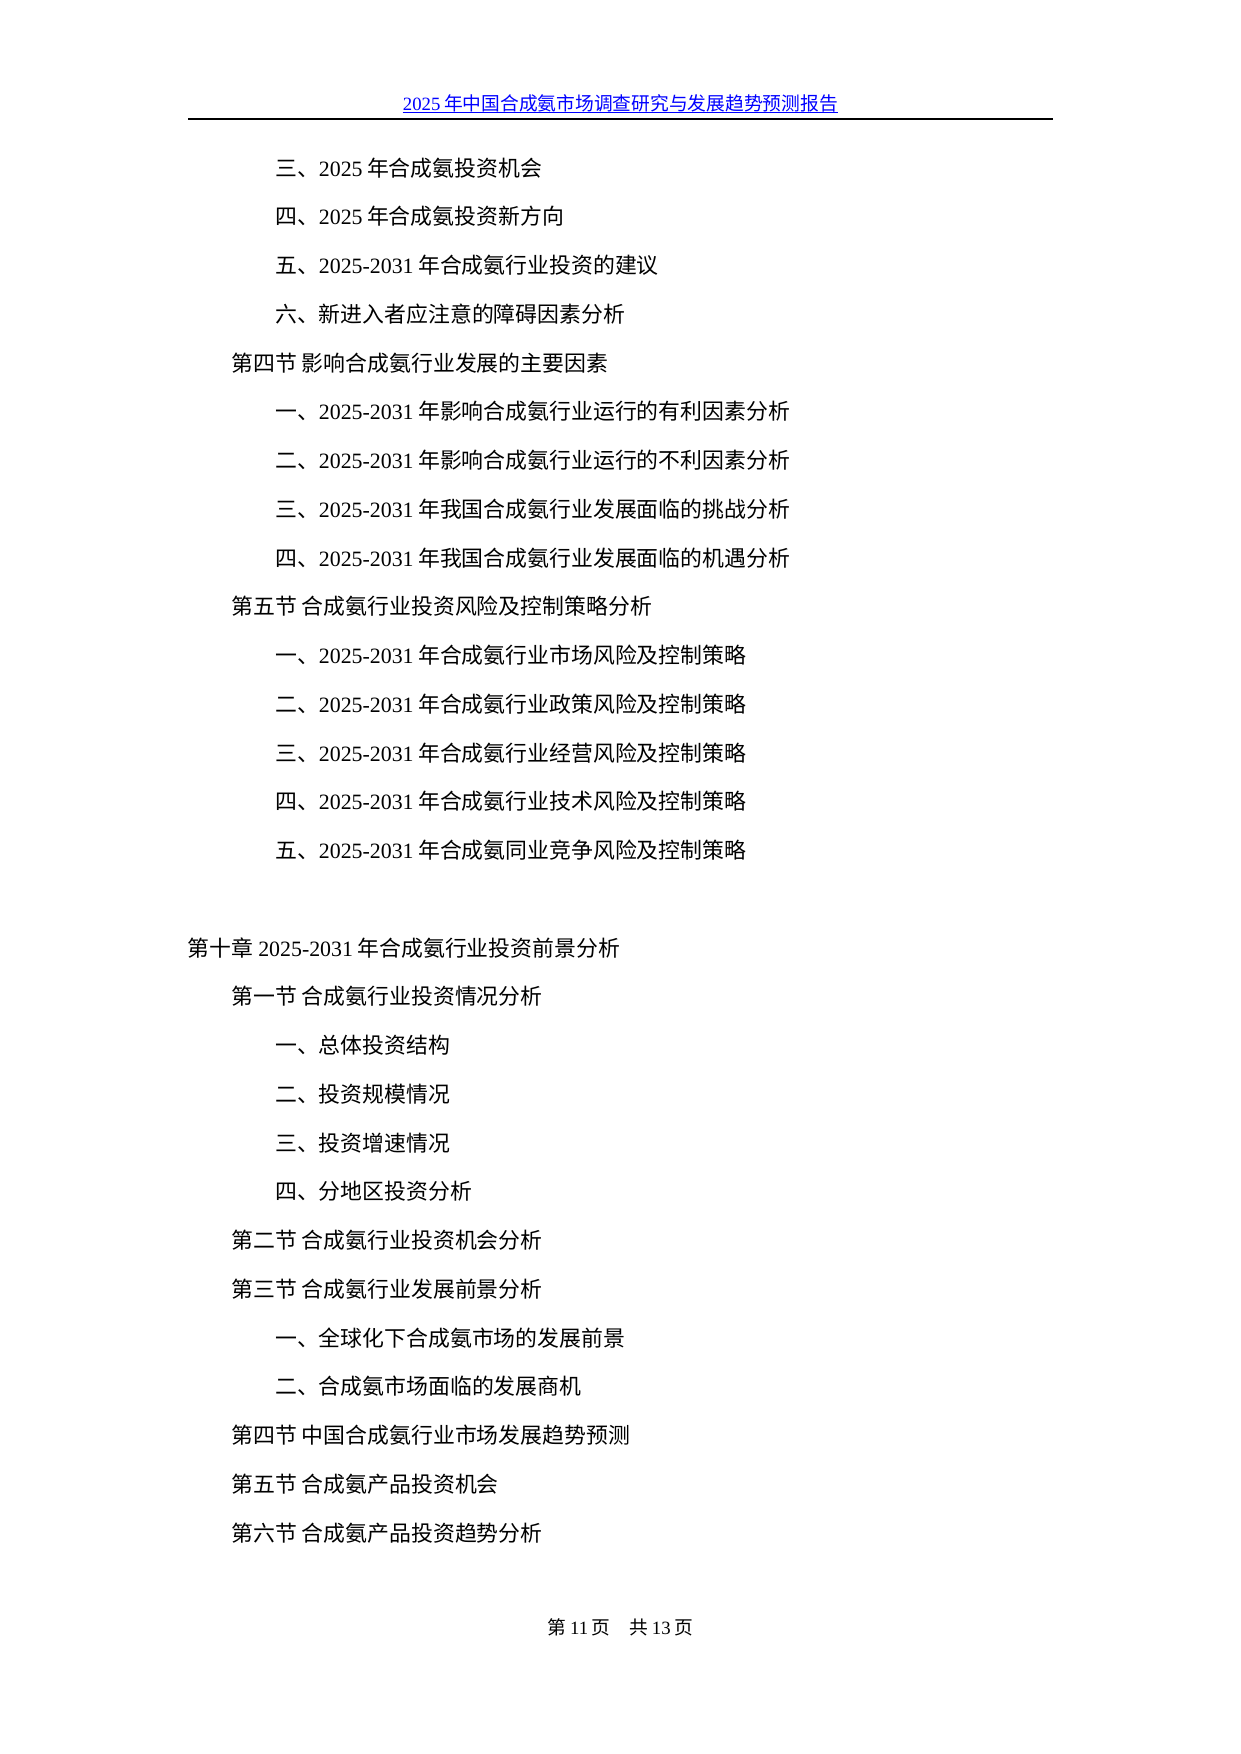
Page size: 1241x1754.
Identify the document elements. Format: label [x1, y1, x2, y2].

text [187, 150, 1053, 1548]
